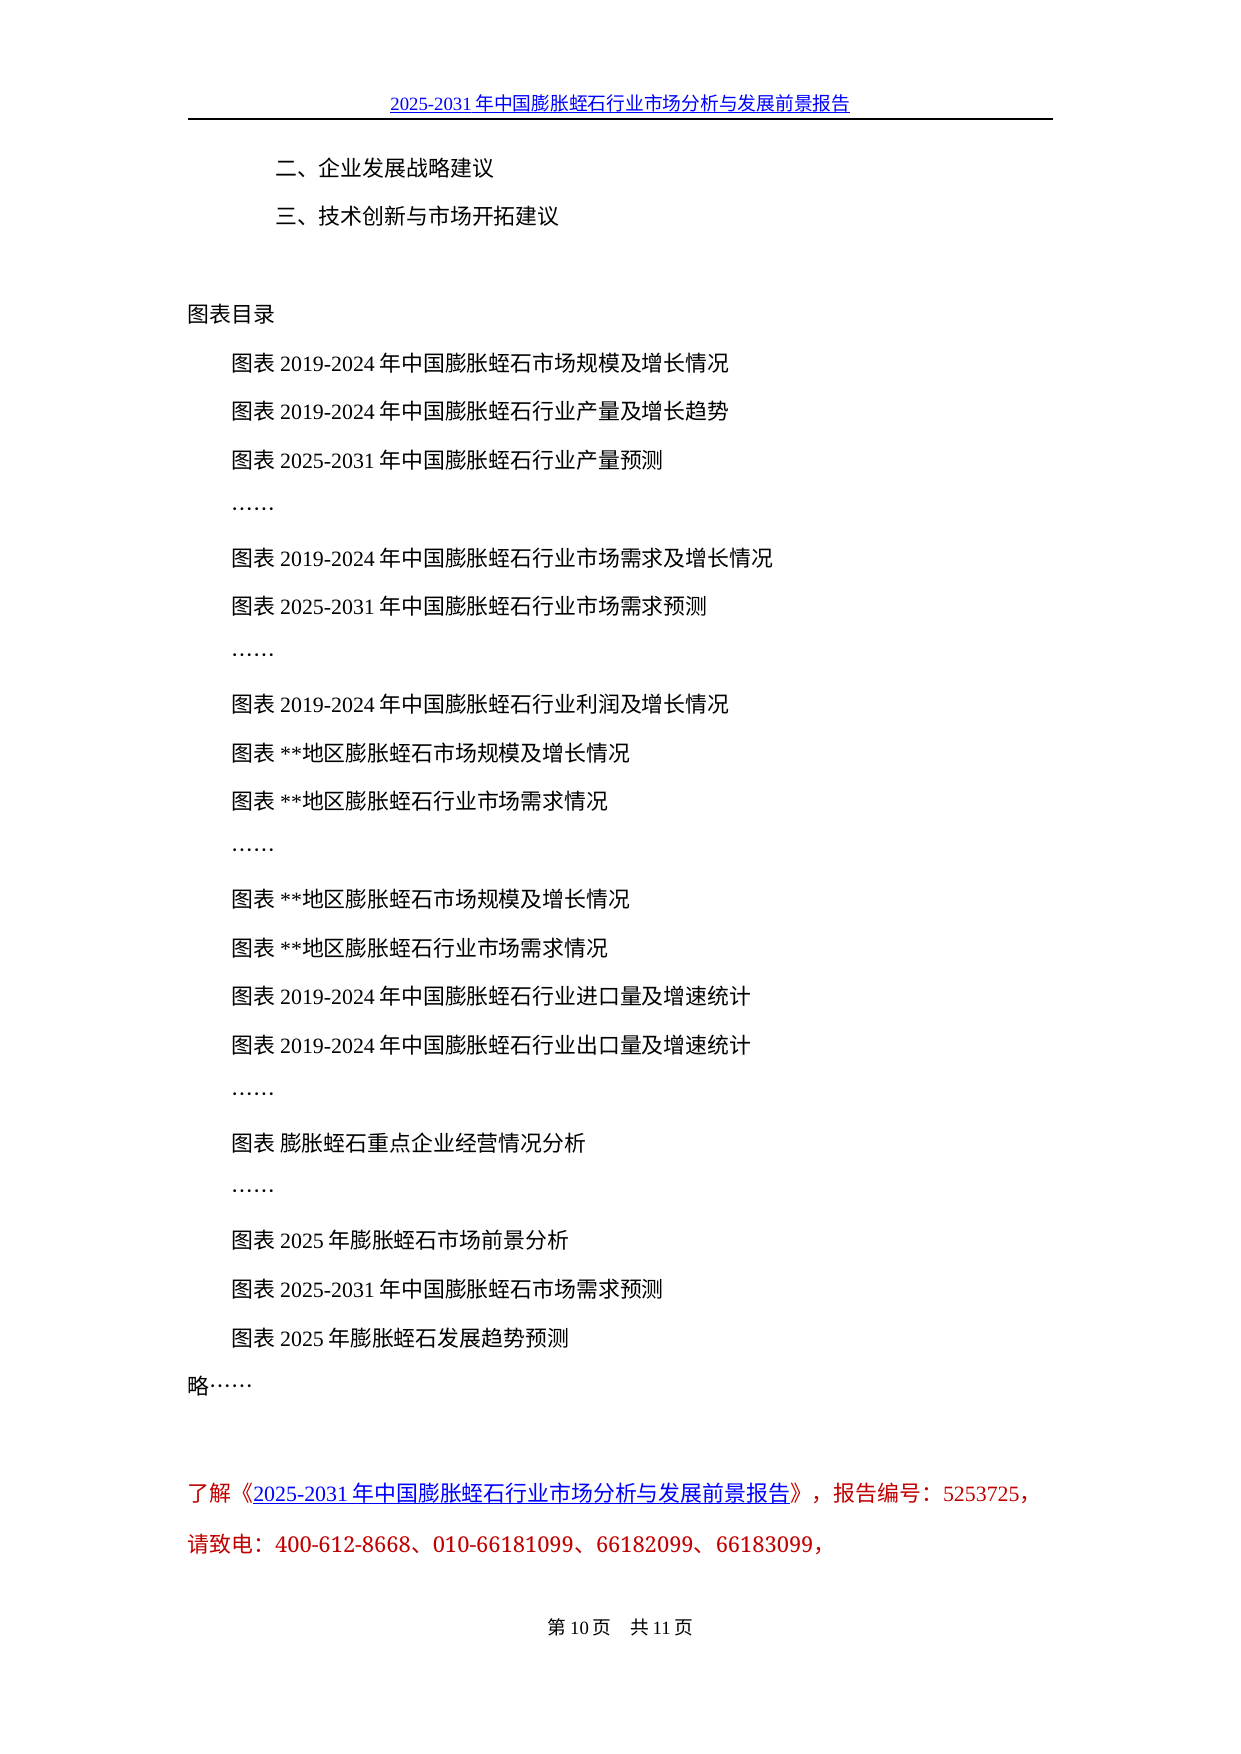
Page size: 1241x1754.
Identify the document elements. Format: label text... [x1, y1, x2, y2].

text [187, 150, 1053, 1401]
text 了解《2025-2031年中国膨胀蛭石行业市场分析与发展前景报告》，报告编号：5253725， [187, 1475, 1053, 1508]
text 请致电：400-612-8668、010-66181099、66182099、66183099， [187, 1527, 1053, 1559]
